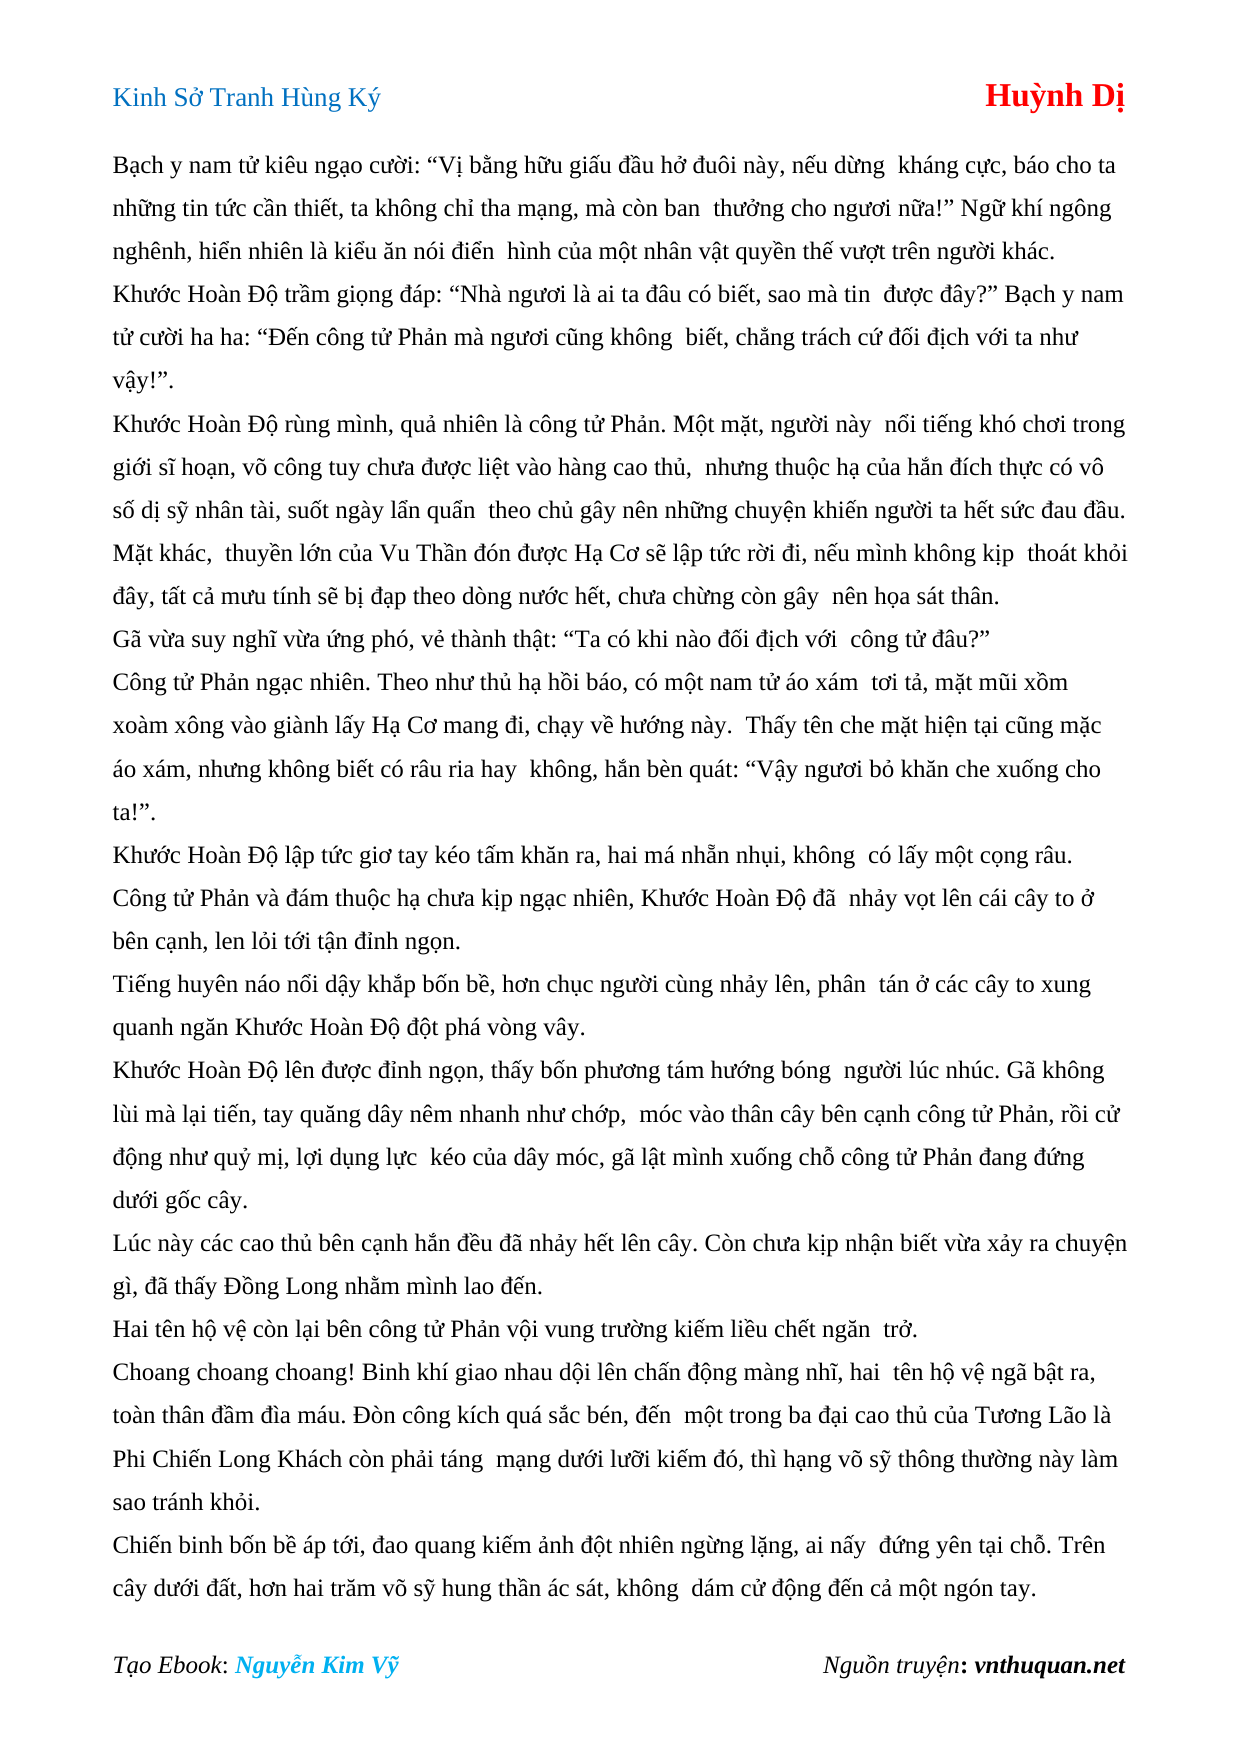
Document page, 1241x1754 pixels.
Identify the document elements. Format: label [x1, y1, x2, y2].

text [112, 150, 1128, 1602]
